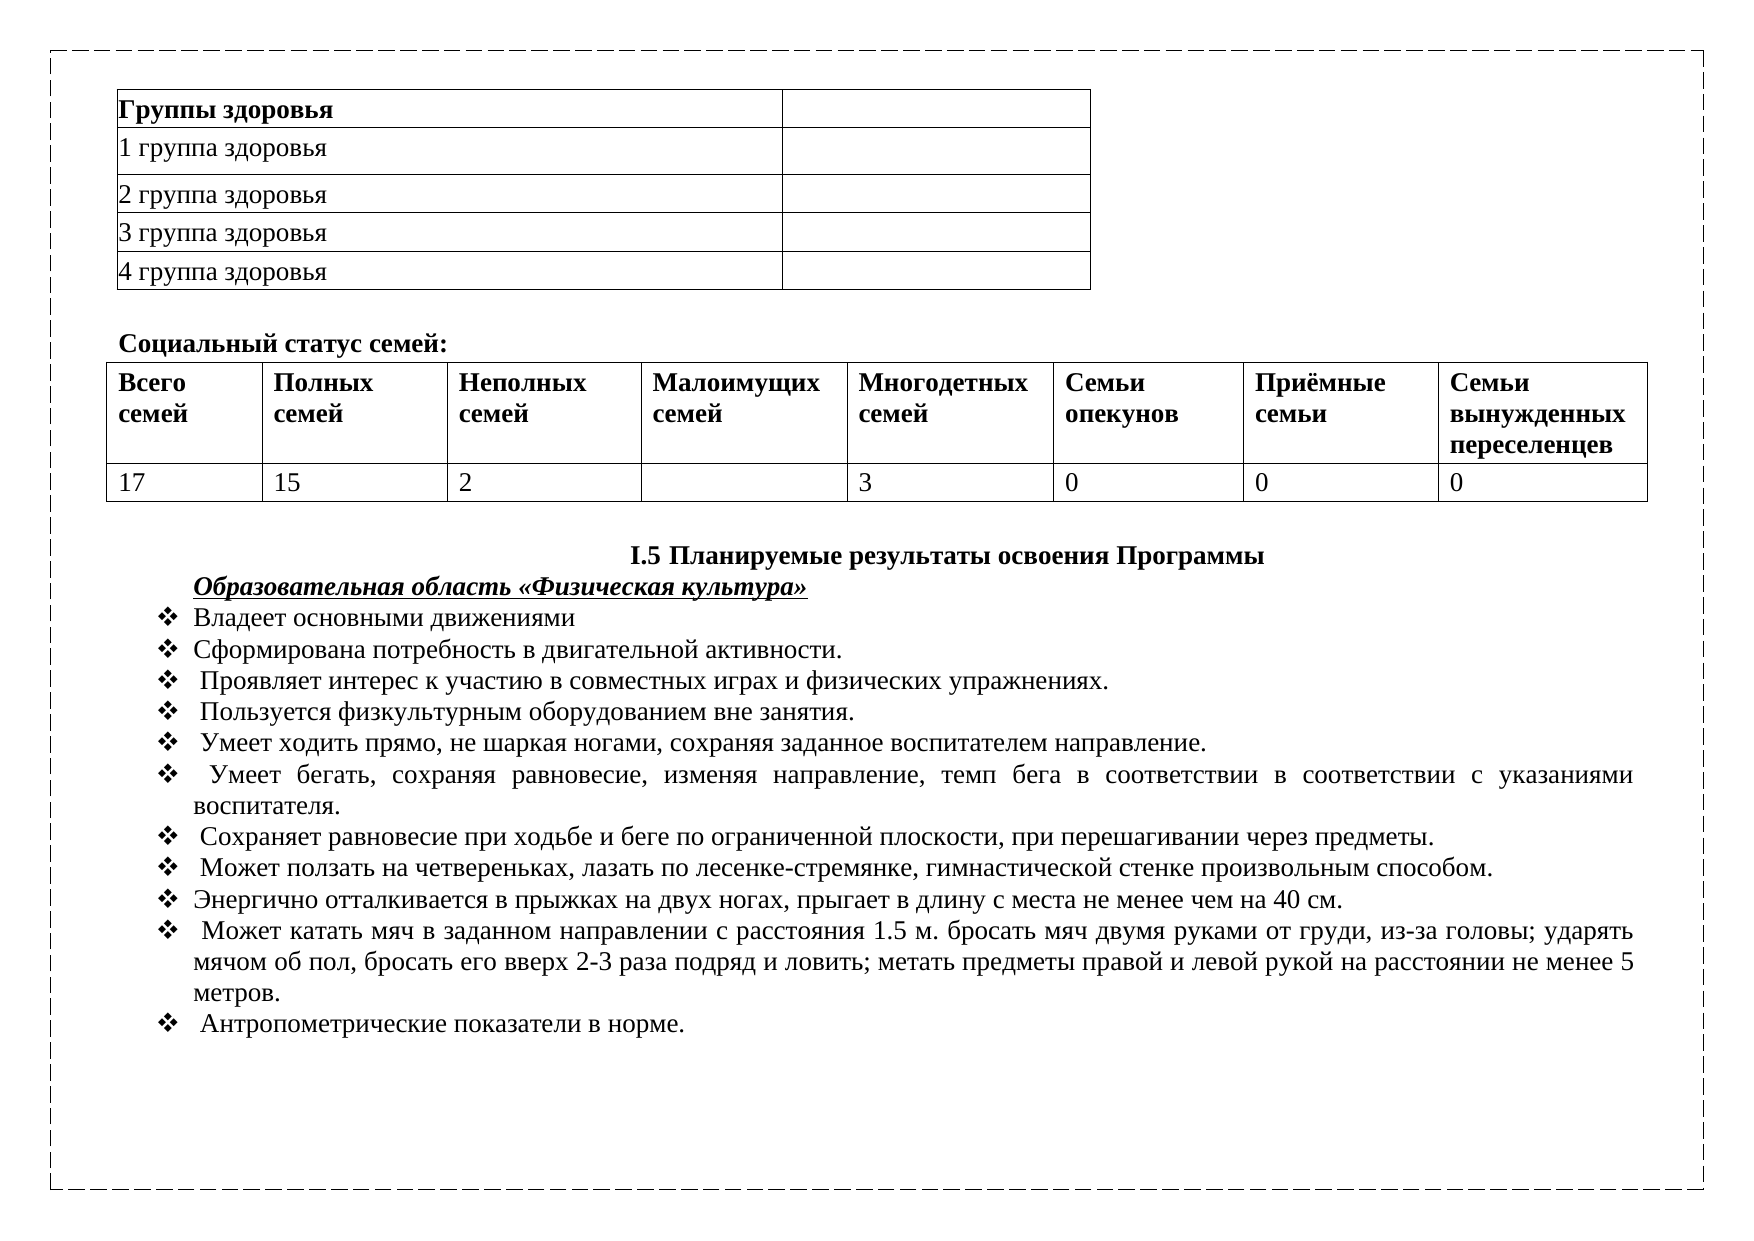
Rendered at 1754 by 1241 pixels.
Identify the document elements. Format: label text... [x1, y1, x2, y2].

list Владеет основными движениями [156, 602, 1636, 633]
list Умеет бегать, сохраняя равновесие, изменяя направление, темп бега в соответствии в соответствии с указаниями воспитателя. [156, 758, 1636, 820]
list Антропометрические показатели в норме. [156, 1007, 1636, 1039]
table_header Неполных семей [448, 363, 641, 462]
list Умеет ходить прямо, не шаркая ногами, сохраняя заданное воспитателем направление. [156, 727, 1636, 758]
list Планируемые результаты освоения Программы [259, 539, 1636, 570]
table_cell 3 [848, 464, 1053, 501]
table_cell 0 [1439, 464, 1647, 501]
table_header Группы здоровья [118, 90, 782, 127]
list Сохраняет равновесие при ходьбе и беге по ограниченной плоскости, при перешагивании через предметы. [156, 820, 1636, 851]
table_cell [783, 213, 1090, 251]
list Сформирована потребность в двигательной активности. [156, 633, 1636, 664]
table_cell 15 [263, 464, 447, 501]
list Образовательная область «Физическая культура» [193, 570, 1636, 602]
table_cell 1 группа здоровья [118, 128, 782, 174]
table_cell 4 группа здоровья [118, 252, 782, 289]
table_cell 2 [448, 464, 641, 501]
table_header [783, 90, 1090, 127]
table_header Семьи опекунов [1054, 363, 1243, 462]
table_header Семьи вынужденных переселенцев [1439, 363, 1647, 462]
table_cell [642, 464, 847, 501]
table_cell [783, 252, 1090, 289]
list Проявляет интерес к участию в совместных играх и физических упражнениях. [156, 664, 1636, 695]
table_header Многодетных семей [848, 363, 1053, 462]
table_cell [783, 175, 1090, 212]
table_header Приёмные семьи [1244, 363, 1438, 462]
table_cell 0 [1054, 464, 1243, 501]
table_header Всего семей [107, 363, 262, 462]
text Социальный статус семей: [118, 327, 1636, 358]
list Энергично отталкивается в прыжках на двух ногах, прыгает в длину с места не менее чем на 40 см. [156, 883, 1636, 914]
table_cell 3 группа здоровья [118, 213, 782, 251]
list Может катать мяч в заданном направлении с расстояния 1.5 м. бросать мяч двумя руками от груди, из-за головы; ударять мячом об пол, бросать его вверх 2-3 раза подряд и ловить; метать предметы правой и левой рукой на расстоянии не менее 5 метров. [156, 914, 1636, 1007]
list Может ползать на четвереньках, лазать по лесенке-стремянке, гимнастической стенке произвольным способом. [156, 851, 1636, 883]
list Пользуется физкультурным оборудованием вне занятия. [156, 695, 1636, 727]
table_cell 17 [107, 464, 262, 501]
table_cell [783, 128, 1090, 174]
table_header Полных семей [263, 363, 447, 462]
table_cell 2 группа здоровья [118, 175, 782, 212]
table_cell 0 [1244, 464, 1438, 501]
table_header Малоимущих семей [642, 363, 847, 462]
